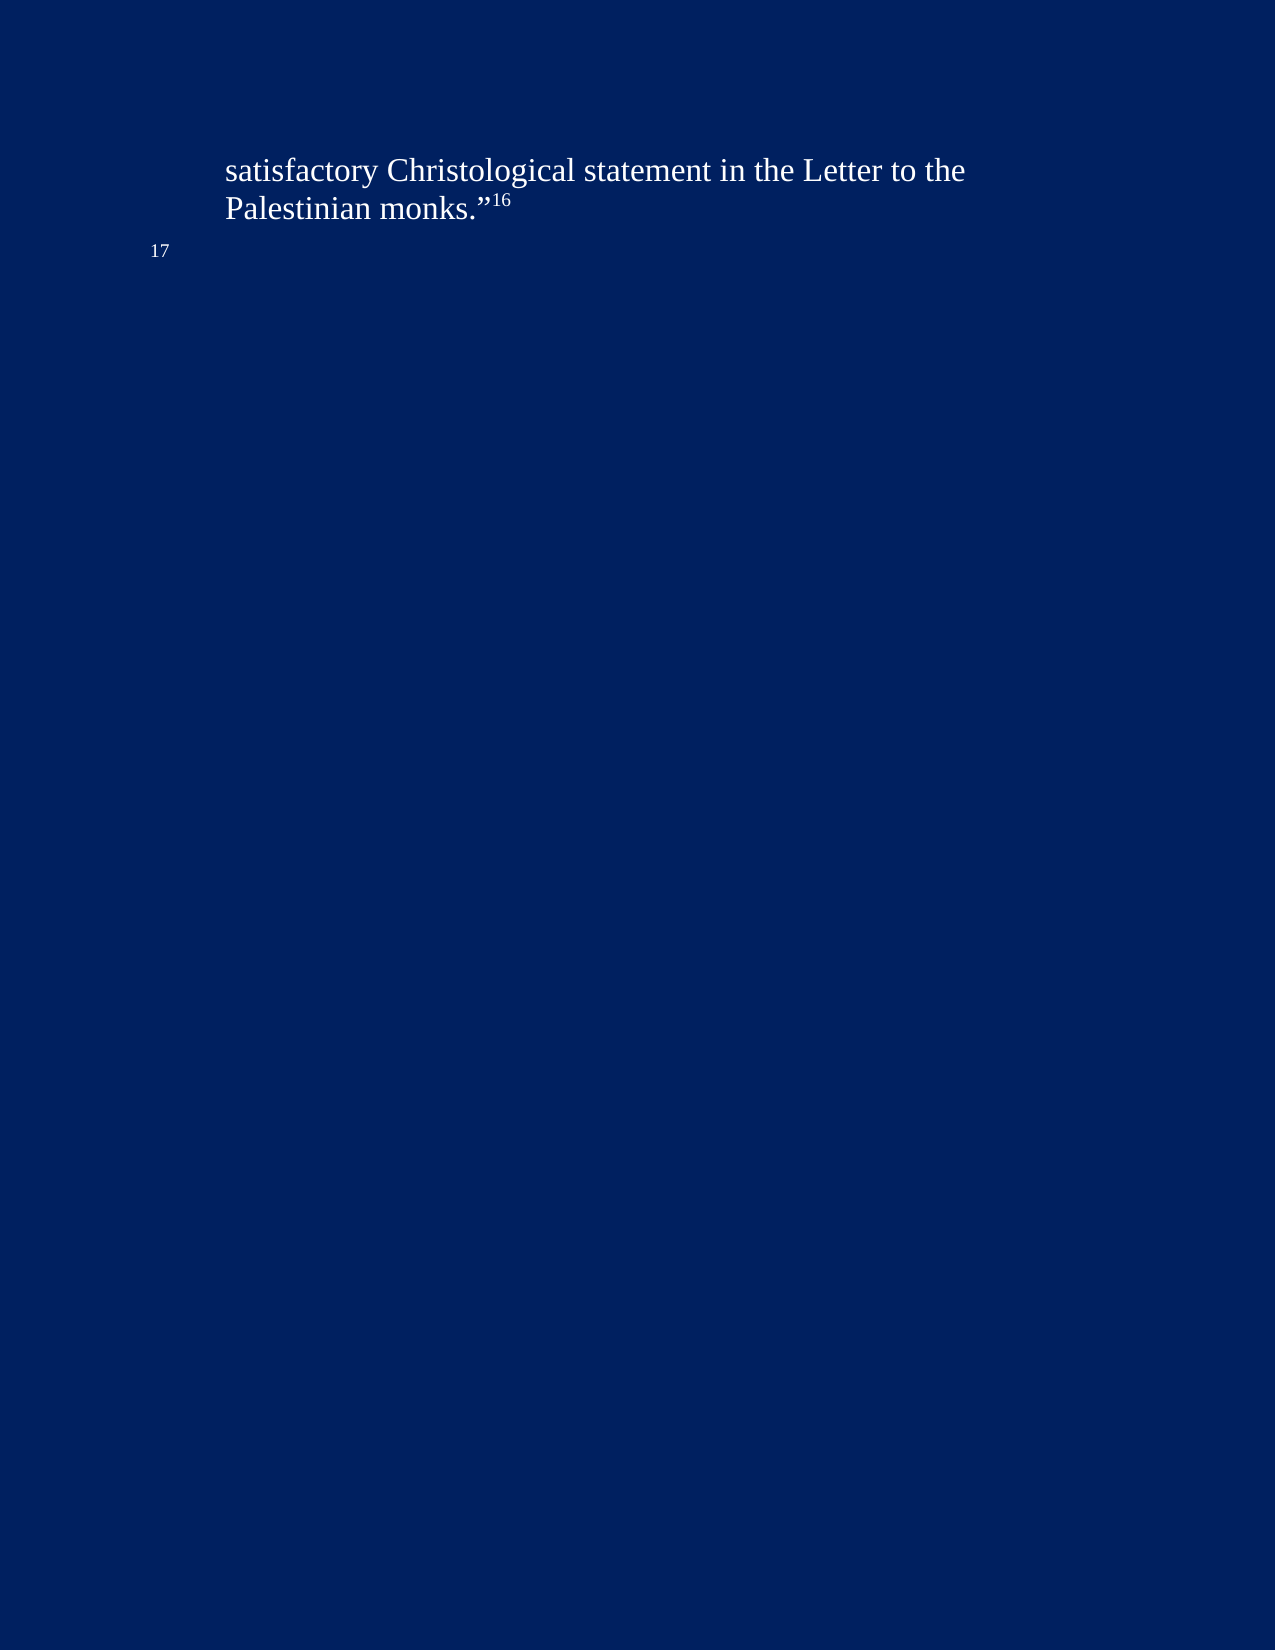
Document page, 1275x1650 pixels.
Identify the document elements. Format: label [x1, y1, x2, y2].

text [225, 150, 1050, 227]
